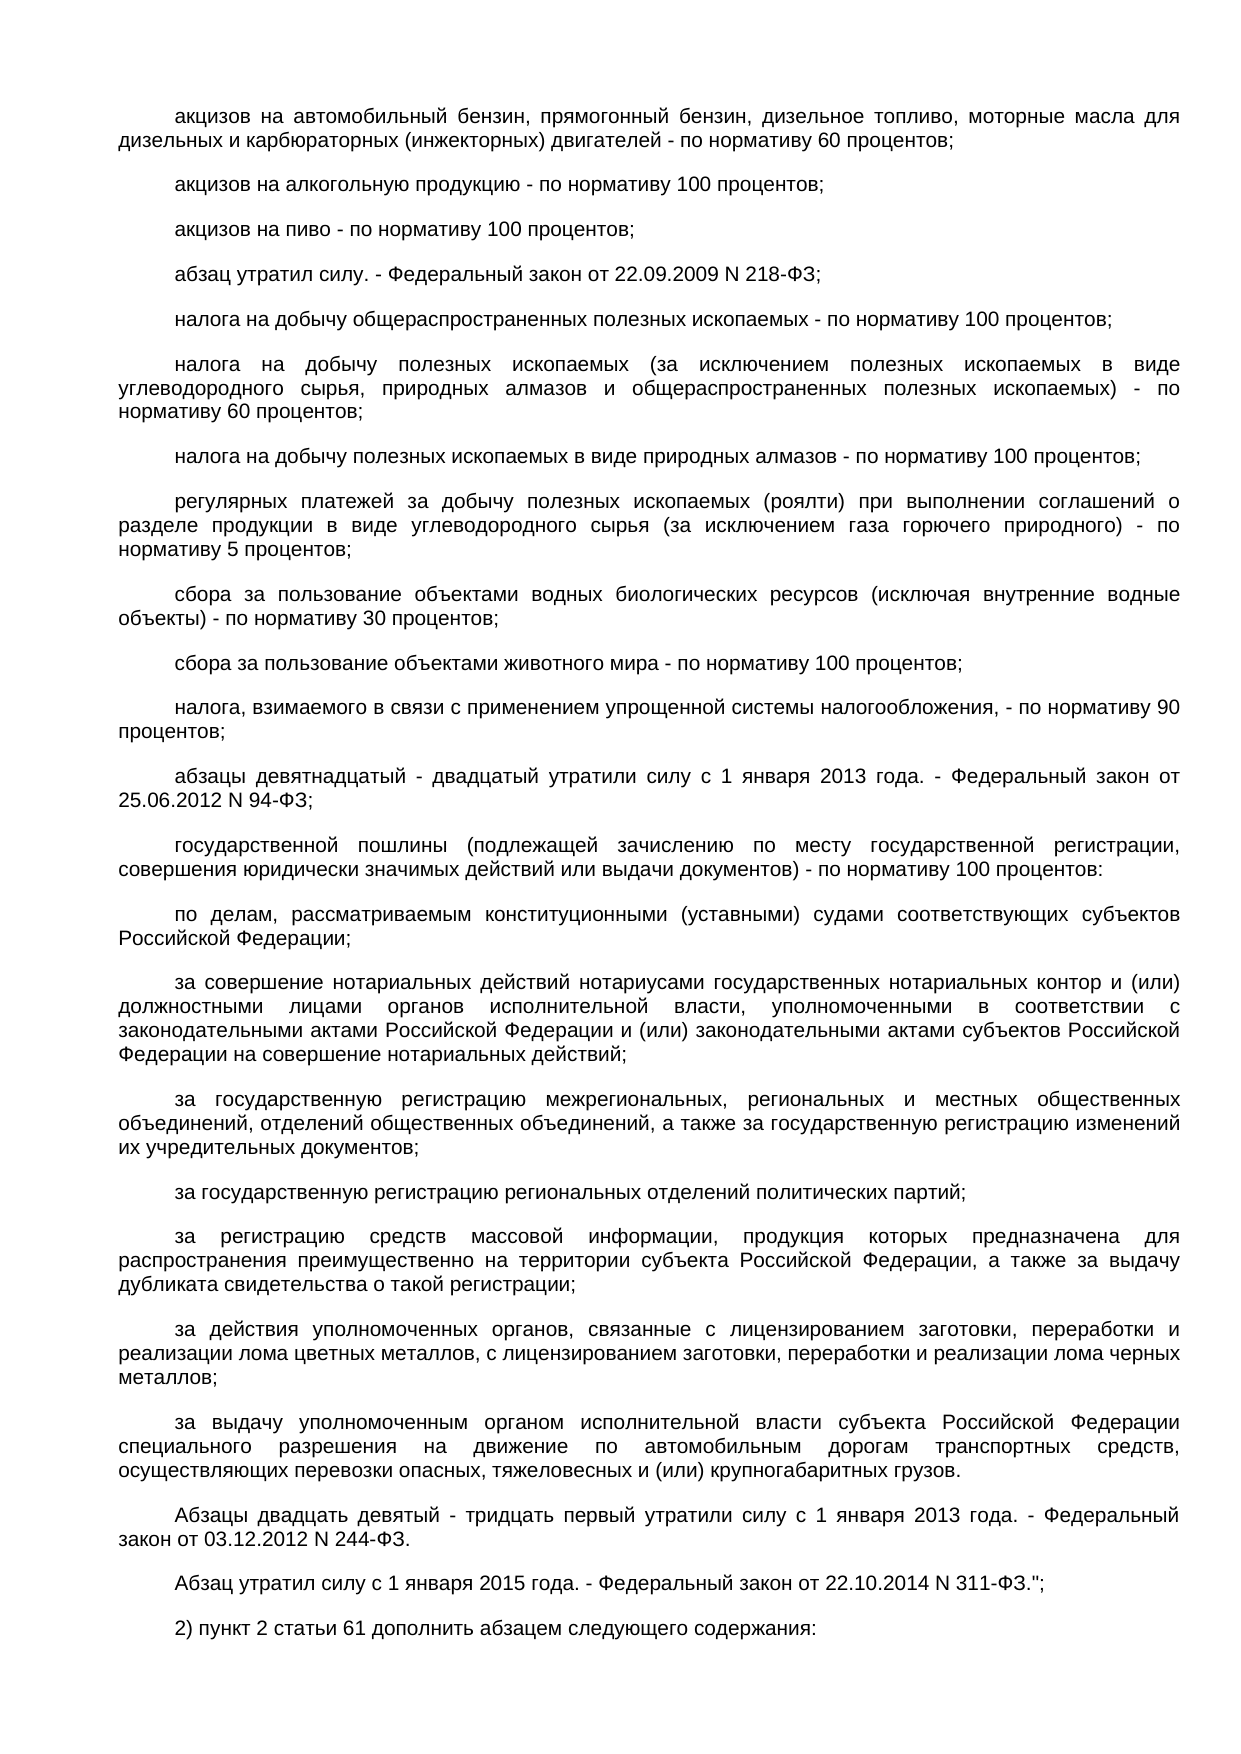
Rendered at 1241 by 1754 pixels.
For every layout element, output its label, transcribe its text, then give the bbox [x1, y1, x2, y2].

text за совершение нотариальных действий нотариусами государственных нотариальных контор и (или) должностными лицами органов исполнительной власти, уполномоченными в соответствии с законодательными актами Российской Федерации и (или) законодательными актами субъектов Российской Федерации на совершение нотариальных действий; [118, 970, 1181, 1066]
text сбора за пользование объектами животного мира - по нормативу 100 процентов; [118, 650, 1181, 674]
text налога, взимаемого в связи с применением упрощенной системы налогообложения, - по нормативу 90 процентов; [118, 695, 1181, 743]
text 2) пункт 2 статьи 61 дополнить абзацем следующего содержания: [118, 1616, 1181, 1640]
text налога на добычу полезных ископаемых (за исключением полезных ископаемых в виде углеводородного сырья, природных алмазов и общераспространенных полезных ископаемых) - по нормативу 60 процентов; [118, 351, 1181, 423]
text налога на добычу общераспространенных полезных ископаемых - по нормативу 100 процентов; [118, 307, 1181, 331]
text абзац утратил силу. - Федеральный закон от 22.09.2009 N 218-ФЗ; [118, 262, 1181, 286]
text акцизов на пиво - по нормативу 100 процентов; [118, 217, 1181, 241]
text абзацы девятнадцатый - двадцатый утратили силу с 1 января 2013 года. - Федеральный закон от 25.06.2012 N 94-ФЗ; [118, 764, 1181, 812]
text государственной пошлины (подлежащей зачислению по месту государственной регистрации, совершения юридически значимых действий или выдачи документов) - по нормативу 100 процентов: [118, 833, 1181, 881]
text за действия уполномоченных органов, связанные с лицензированием заготовки, переработки и реализации лома цветных металлов, с лицензированием заготовки, переработки и реализации лома черных металлов; [118, 1317, 1181, 1389]
text за регистрацию средств массовой информации, продукция которых предназначена для распространения преимущественно на территории субъекта Российской Федерации, а также за выдачу дубликата свидетельства о такой регистрации; [118, 1224, 1181, 1296]
text регулярных платежей за добычу полезных ископаемых (роялти) при выполнении соглашений о разделе продукции в виде углеводородного сырья (за исключением газа горючего природного) - по нормативу 5 процентов; [118, 489, 1181, 561]
text за государственную регистрацию региональных отделений политических партий; [118, 1179, 1181, 1203]
text по делам, рассматриваемым конституционными (уставными) судами соответствующих субъектов Российской Федерации; [118, 901, 1181, 949]
text акцизов на автомобильный бензин, прямогонный бензин, дизельное топливо, моторные масла для дизельных и карбюраторных (инжекторных) двигателей - по нормативу 60 процентов; [118, 103, 1181, 151]
text сбора за пользование объектами водных биологических ресурсов (исключая внутренние водные объекты) - по нормативу 30 процентов; [118, 582, 1181, 629]
text акцизов на алкогольную продукцию - по нормативу 100 процентов; [118, 172, 1181, 196]
text Абзацы двадцать девятый - тридцать первый утратили силу с 1 января 2013 года. - Федеральный закон от 03.12.2012 N 244-ФЗ. [118, 1502, 1181, 1550]
text Абзац утратил силу с 1 января 2015 года. - Федеральный закон от 22.10.2014 N 311-ФЗ."; [118, 1571, 1181, 1595]
text налога на добычу полезных ископаемых в виде природных алмазов - по нормативу 100 процентов; [118, 444, 1181, 468]
text за выдачу уполномоченным органом исполнительной власти субъекта Российской Федерации специального разрешения на движение по автомобильным дорогам транспортных средств, осуществляющих перевозки опасных, тяжеловесных и (или) крупногабаритных грузов. [118, 1410, 1181, 1482]
text за государственную регистрацию межрегиональных, региональных и местных общественных объединений, отделений общественных объединений, а также за государственную регистрацию изменений их учредительных документов; [118, 1087, 1181, 1159]
